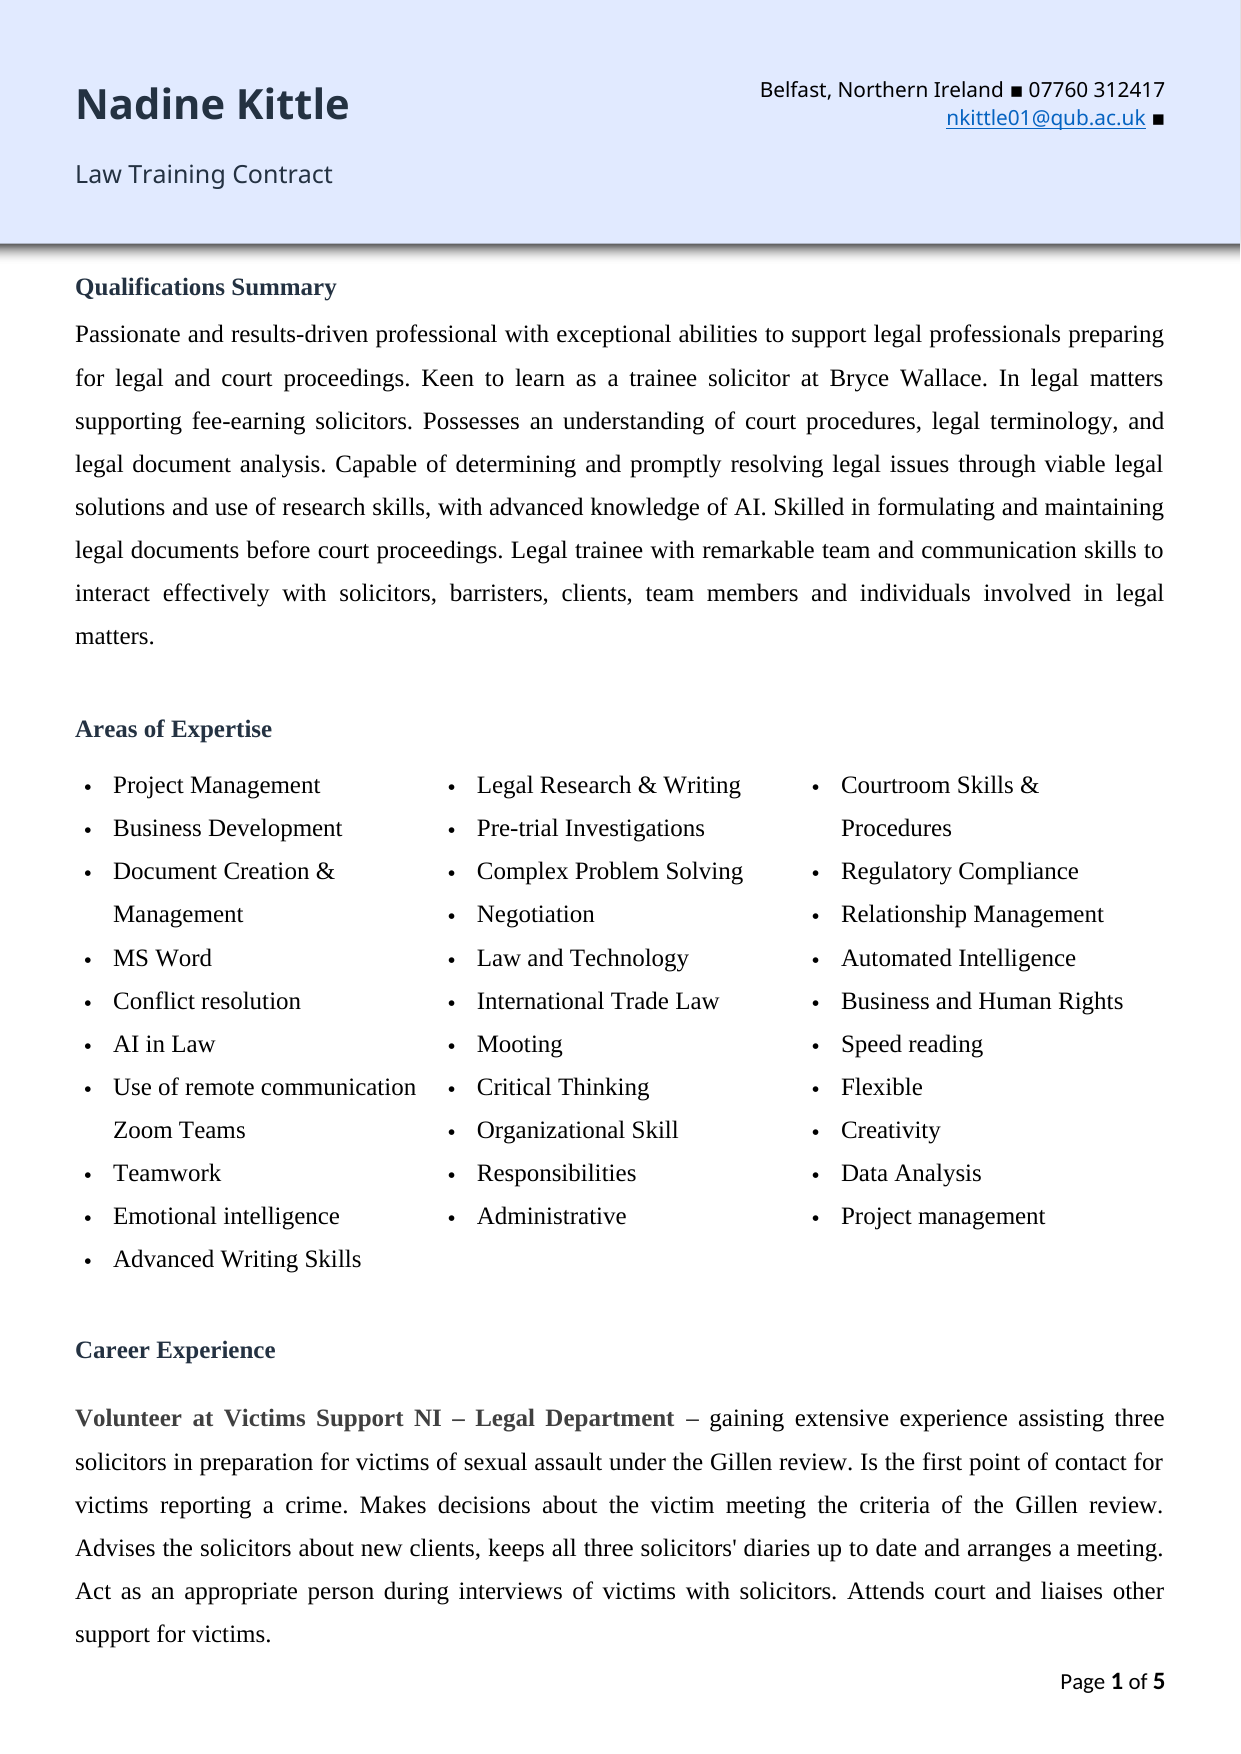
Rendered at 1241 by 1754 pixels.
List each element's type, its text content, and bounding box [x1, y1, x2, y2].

table_header Project Management Business Development Document Creation & Management MS Word Conflict resolution AI in Law Use of remote communication Zoom Teams Teamwork Emotional intelligence Advanced Writing Skills [75, 770, 439, 1285]
list Passionate and results-driven professional with exceptional abilities to support legal professionals preparing for legal and court proceedings. Keen to learn as a trainee solicitor at Bryce Wallace. In legal matters supporting fee-earning solicitors. Possesses an understanding of court procedures, legal terminology, and legal document analysis. Capable of determining and promptly resolving legal issues through viable legal solutions and use of research skills, with advanced knowledge of AI. Skilled in formulating and maintaining legal documents before court proceedings. Legal trainee with remarkable team and communication skills to interact effectively with solicitors, barristers, clients, team members and individuals involved in legal matters. [75, 319, 1165, 650]
table_header Nadine Kittle Law Training Contract [75, 75, 619, 191]
subtitle Qualifications Summary [75, 272, 1165, 301]
table_header Courtroom Skills & Procedures Regulatory Compliance Relationship Management Automated Intelligence Business and Human Rights Speed reading Flexible Creativity Data Analysis Project management [803, 770, 1165, 1285]
subtitle Career Experience [75, 1335, 1165, 1364]
table_header Belfast, Northern Ireland ▪ 07760 312417 nkittle01@qub.ac.uk ▪ [619, 75, 1165, 191]
text Volunteer at Victims Support NI – Legal Department – gaining extensive experience assisting three solicitors in preparation for victims of sexual assault under the Gillen review. Is the first point of contact for victims reporting a crime. Makes decisions about the victim meeting the criteria of the Gillen review. Advises the solicitors about new clients, keeps all three solicitors' diaries up to date and arranges a meeting. Act as an appropriate person during interviews of victims with solicitors. Attends court and liaises other support for victims. [75, 1403, 1165, 1648]
table_header Legal Research & Writing Pre-trial Investigations Complex Problem Solving Negotiation Law and Technology International Trade Law Mooting Critical Thinking Organizational Skill Responsibilities Administrative [439, 770, 803, 1285]
subtitle Areas of Expertise [75, 714, 1165, 743]
